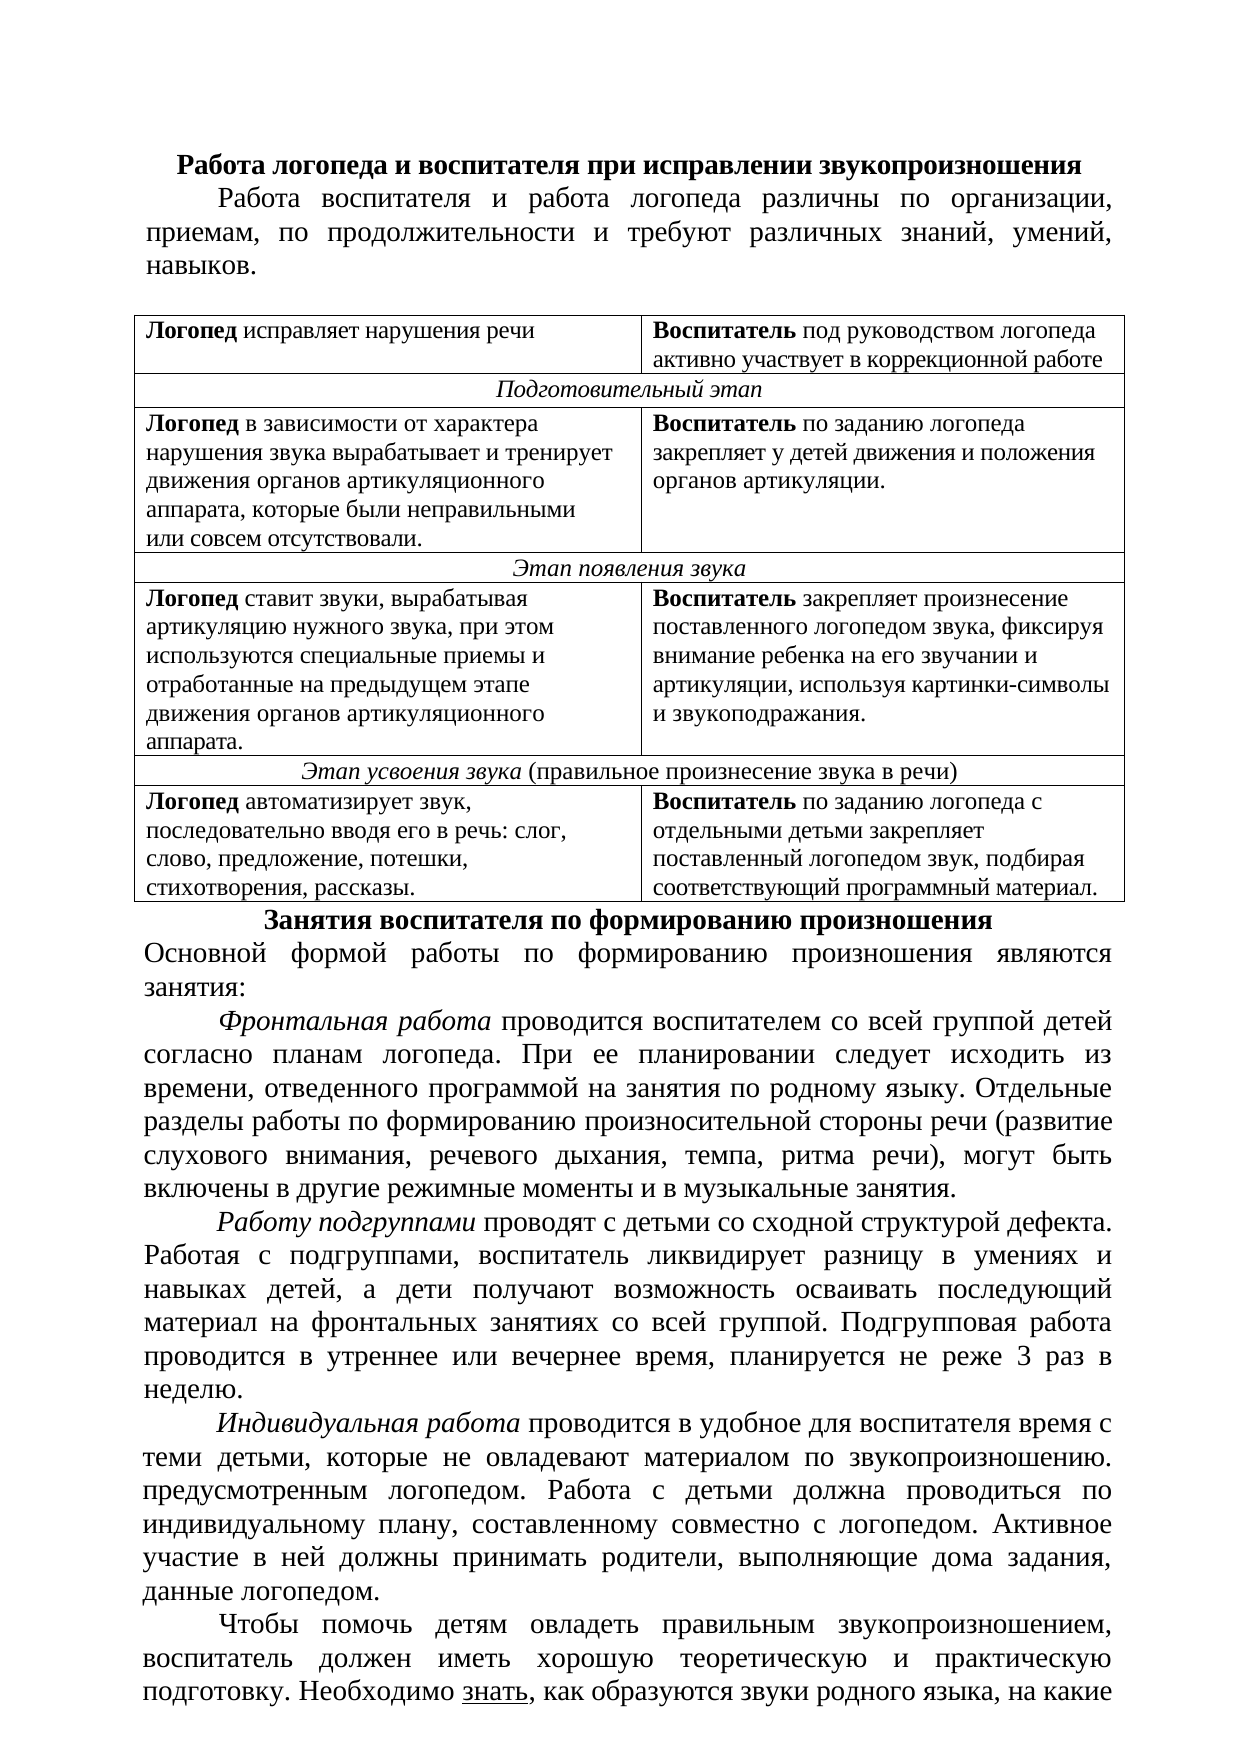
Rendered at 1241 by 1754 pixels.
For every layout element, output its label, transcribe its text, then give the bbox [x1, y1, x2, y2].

table_header Воспитатель под руководством логопеда активно участвует в коррекционной работе [642, 316, 1124, 373]
text Фронтальная работа проводится воспитателем со всей группой детей согласно планам логопеда. При ее планировании следует исходить из времени, отведенного программой на занятия по родному языку. Отдельные разделы работы по формированию произносительной стороны речи (развитие слухового внимания, речевого дыхания, темпа, ритма речи), могут быть включены в другие режимные моменты и в музыкальные занятия. [143, 1003, 1113, 1204]
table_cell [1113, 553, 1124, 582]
table_cell Логопед в зависимости от характера нарушения звука вырабатывает и тренирует движения органов артикуляционного аппарата, которые были неправильными или совсем отсутствовали. [135, 408, 641, 552]
text Основной формой работы по формированию произношения являются занятия: [143, 936, 1113, 1003]
table_header Логопед исправляет нарушения речи [135, 316, 641, 373]
text Работу подгруппами проводят с детьми со сходной структурой дефекта. Работая с подгруппами, воспитатель ликвидирует разницу в умениях и навыках детей, а дети получают возможность осваивать последующий материал на фронтальных занятиях со всей группой. Подгрупповая работа проводится в утреннее или вечернее время, планируется не реже 3 раз в неделю. [143, 1204, 1113, 1405]
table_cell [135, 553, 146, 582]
text Индивидуальная работа проводится в удобное для воспитателя время с теми детьми, которые не овладевают материалом по звукопроизношению. предусмотренным логопедом. Работа с детьми должна проводиться по индивидуальному плану, составленному совместно с логопедом. Активное участие в ней должны принимать родители, выполняющие дома задания, данные логопедом. [142, 1405, 1113, 1606]
text Занятия воспитателя по формированию произношения [143, 902, 1113, 936]
table_cell Логопед автоматизирует звук, последовательно вводя его в речь: слог, слово, предложение, потешки, стихотворения, рассказы. [135, 786, 641, 901]
text Работа логопеда и воспитателя при исправлении звукопроизношения [146, 147, 1113, 180]
table_cell Подготовительный этап [135, 374, 1124, 407]
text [142, 1606, 1113, 1707]
table_cell Воспитатель по заданию логопеда закрепляет у детей движения и положения органов артикуляции. [642, 408, 1124, 552]
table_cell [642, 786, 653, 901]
table_cell Воспитатель закрепляет произнесение поставленного логопедом звука, фиксируя внимание ребенка на его звучании и артикуляции, используя картинки-символы и звукоподражания. [642, 583, 1124, 755]
text Работа воспитателя и работа логопеда различны по организации, приемам, по продолжительности и требуют различных знаний, умений, навыков. [146, 180, 1113, 281]
table_cell Этап усвоения звука (правильное произнесение звука в речи) [135, 756, 1124, 785]
table_cell Логопед ставит звуки, вырабатывая артикуляцию нужного звука, при этом используются специальные приемы и отработанные на предыдущем этапе движения органов артикуляционного аппарата. [135, 583, 641, 755]
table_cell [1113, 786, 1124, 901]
